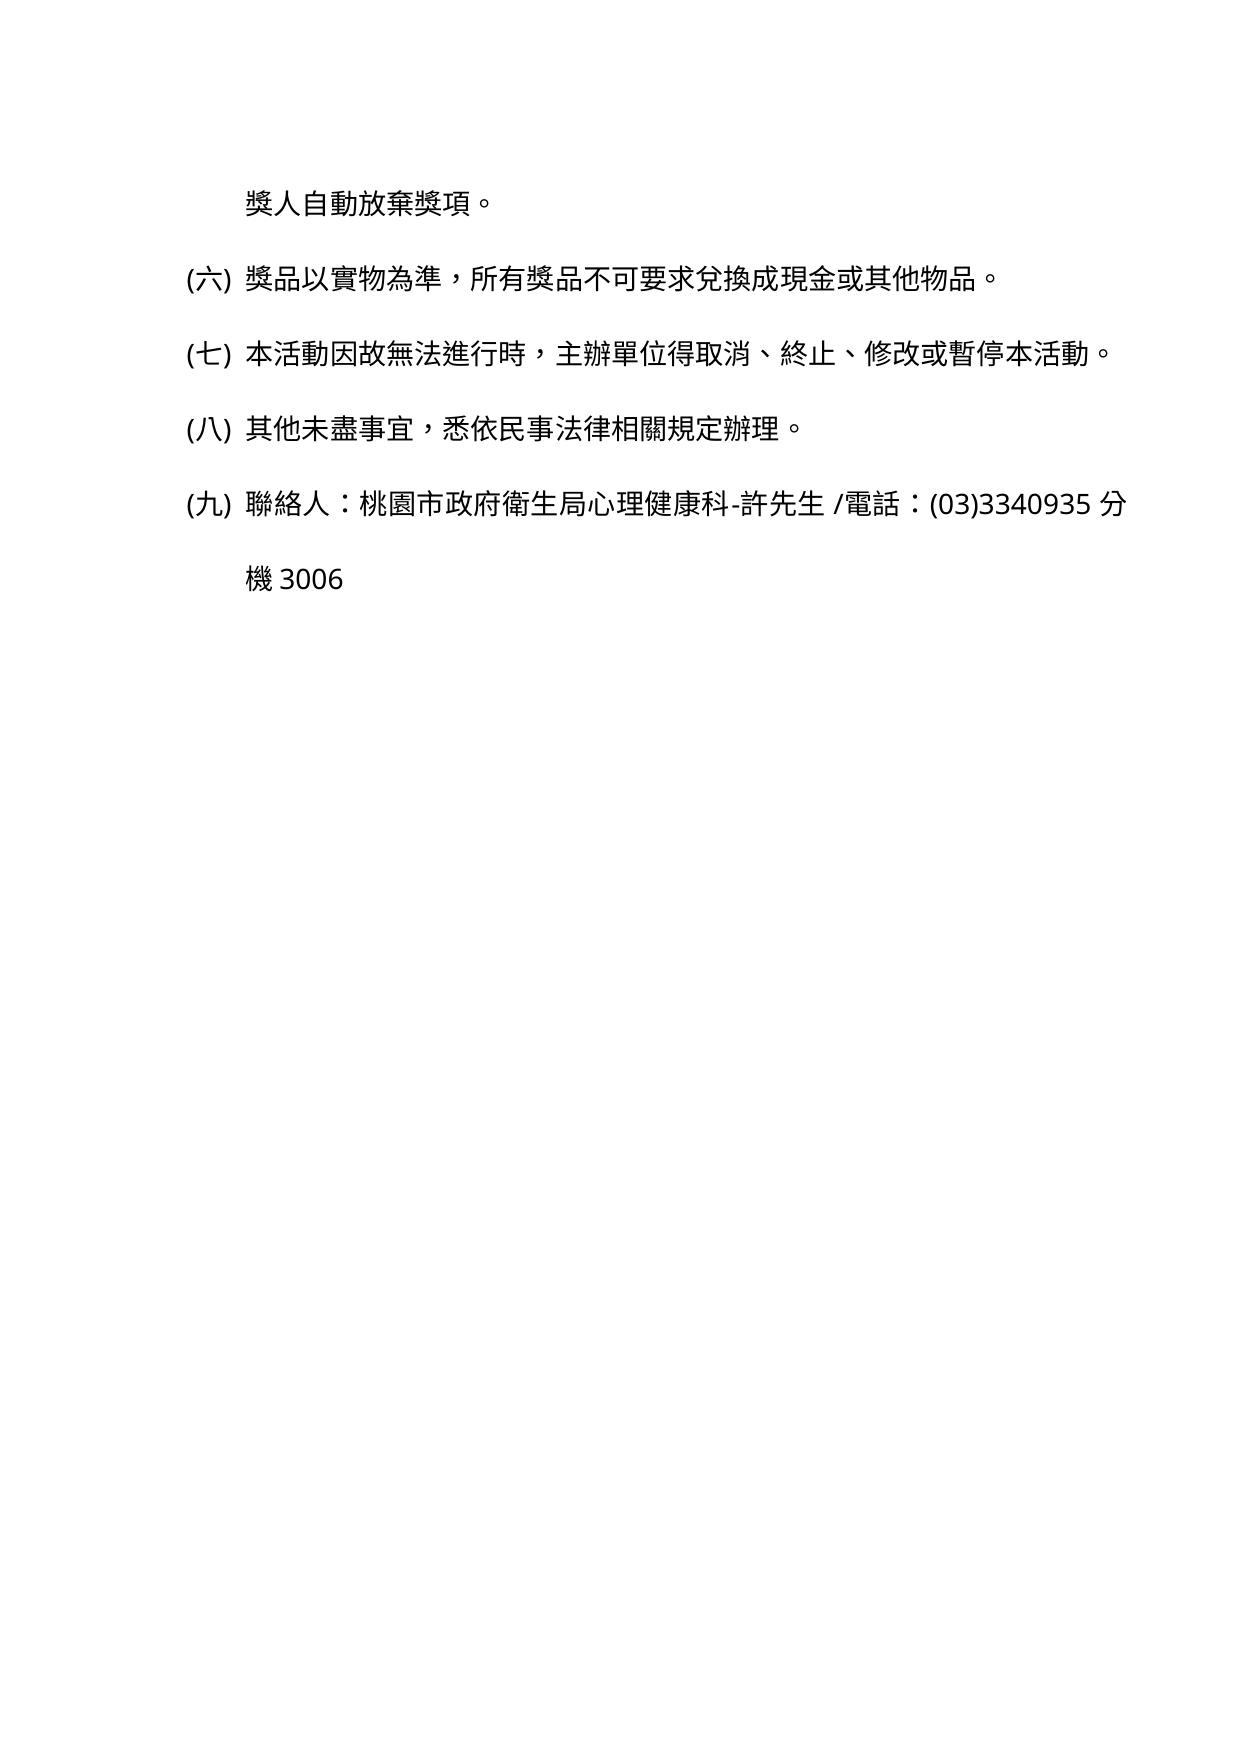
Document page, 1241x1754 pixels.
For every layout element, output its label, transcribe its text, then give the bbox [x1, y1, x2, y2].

list 本活動因故無法進行時，主辦單位得取消、終止、修改或暫停本活動。 [186, 314, 1128, 389]
list 其他未盡事宜，悉依民事法律相關規定辦理。 [186, 389, 1128, 464]
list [186, 164, 1128, 239]
list 獎品以實物為準，所有獎品不可要求兌換成現金或其他物品。 [186, 239, 1128, 314]
list 聯絡人：桃園市政府衛生局心理健康科-許先生 /電話：(03)3340935 分機3006 [186, 464, 1128, 614]
